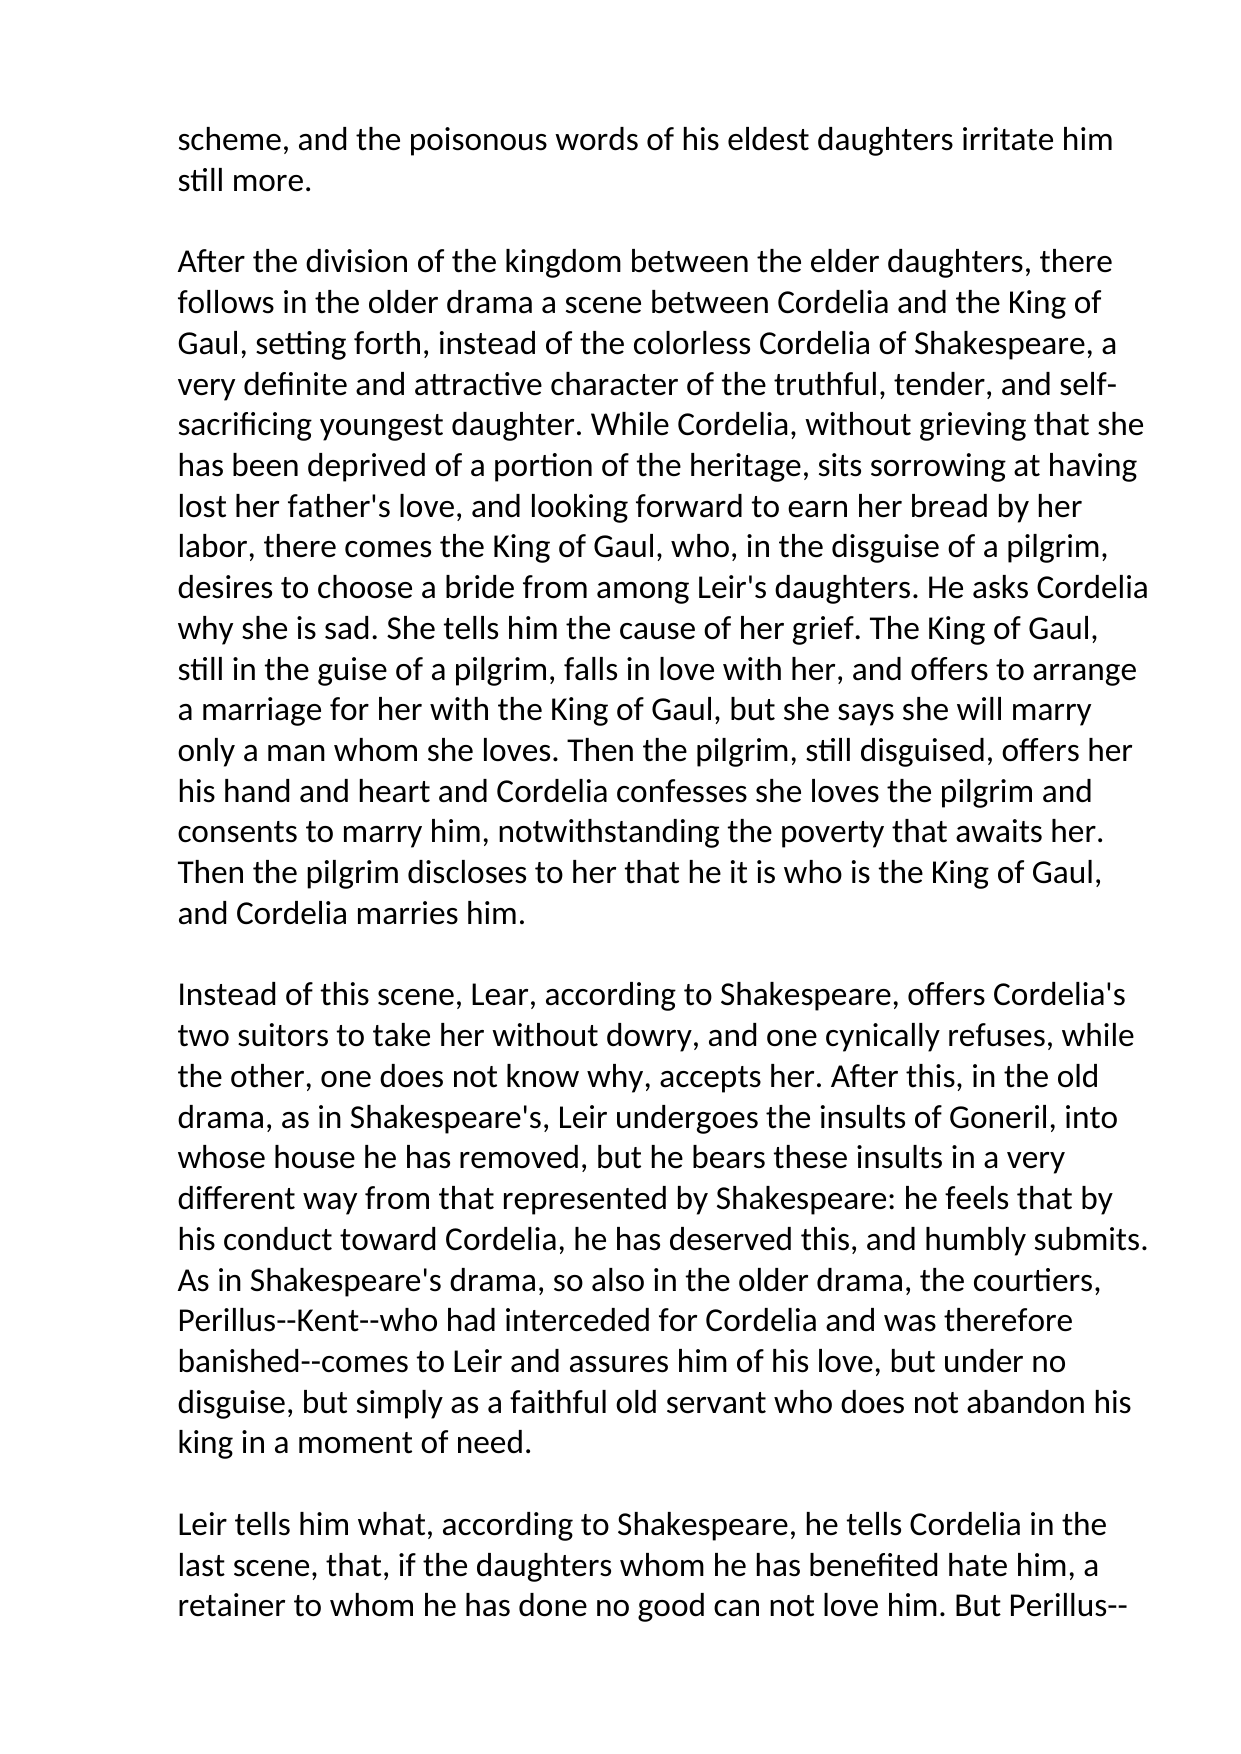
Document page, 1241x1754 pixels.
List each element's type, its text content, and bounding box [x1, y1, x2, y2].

text After the division of the kingdom between the elder daughters, there follows in the older drama a scene between Cordelia and the King of Gaul, setting forth, instead of the colorless Cordelia of Shakespeare, a very definite and attractive character of the truthful, tender, and self-sacrificing youngest daughter. While Cordelia, without grieving that she has been deprived of a portion of the heritage, sits sorrowing at having lost her father's love, and looking forward to earn her bread by her labor, there comes the King of Gaul, who, in the disguise of a pilgrim, desires to choose a bride from among Leir's daughters. He asks Cordelia why she is sad. She tells him the cause of her grief. The King of Gaul, still in the guise of a pilgrim, falls in love with her, and offers to arrange a marriage for her with the King of Gaul, but she says she will marry only a man whom she loves. Then the pilgrim, still disguised, offers her his hand and heart and Cordelia confesses she loves the pilgrim and consents to marry him, notwithstanding the poverty that awaits her. Then the pilgrim discloses to her that he it is who is the King of Gaul, and Cordelia marries him. [177, 240, 1152, 933]
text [177, 118, 1152, 199]
text Instead of this scene, Lear, according to Shakespeare, offers Cordelia's two suitors to take her without dowry, and one cynically refuses, while the other, one does not know why, accepts her. After this, in the old drama, as in Shakespeare's, Leir undergoes the insults of Goneril, into whose house he has removed, but he bears these insults in a very different way from that represented by Shakespeare: he feels that by his conduct toward Cordelia, he has deserved this, and humbly submits. As in Shakespeare's drama, so also in the older drama, the courtiers, Perillus--Kent--who had interceded for Cordelia and was therefore banished--comes to Leir and assures him of his love, but under no disguise, but simply as a faithful old servant who does not abandon his king in a moment of need. [177, 973, 1152, 1462]
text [177, 1503, 1152, 1625]
